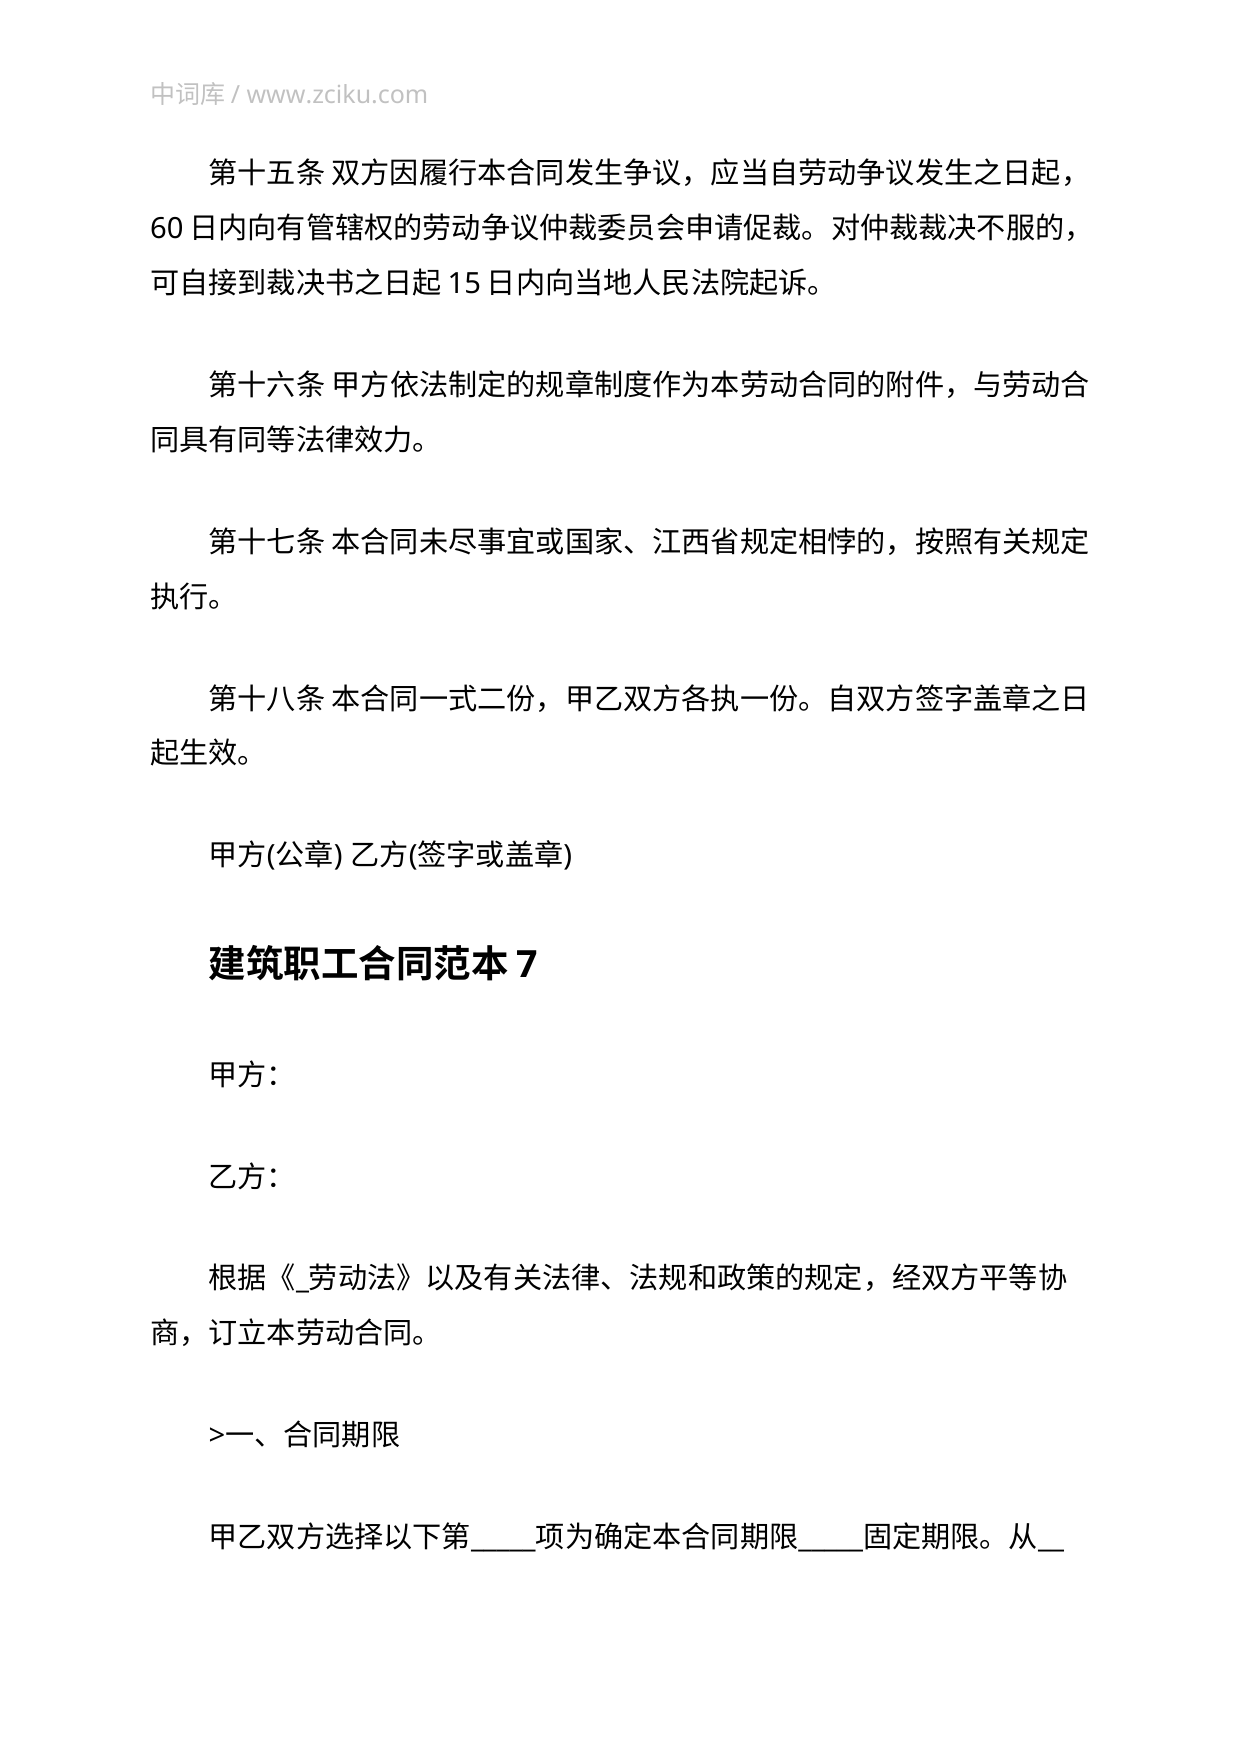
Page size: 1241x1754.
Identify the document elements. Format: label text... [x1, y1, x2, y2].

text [150, 1514, 1090, 1556]
text 第十八条 本合同一式二份，甲乙双方各执一份。自双方签字盖章之日起生效。 [150, 675, 1090, 772]
text 乙方： [150, 1153, 1090, 1196]
text 甲方(公章) 乙方(签字或盖章) [150, 832, 1090, 874]
text 建筑职工合同范本7 [150, 934, 1090, 988]
text 第十五条 双方因履行本合同发生争议，应当自劳动争议发生之日起，60日内向有管辖权的劳动争议仲裁委员会申请促裁。对仲裁裁决不服的，可自接到裁决书之日起15日内向当地人民法院起诉。 [150, 150, 1090, 302]
text >一、合同期限 [150, 1412, 1090, 1454]
text 第十六条 甲方依法制定的规章制度作为本劳动合同的附件，与劳动合同具有同等法律效力。 [150, 362, 1090, 459]
text 根据《_劳动法》以及有关法律、法规和政策的规定，经双方平等协商，订立本劳动合同。 [150, 1255, 1090, 1352]
text 第十七条 本合同未尽事宜或国家、江西省规定相悖的，按照有关规定执行。 [150, 518, 1090, 616]
text 甲方： [150, 1051, 1090, 1094]
